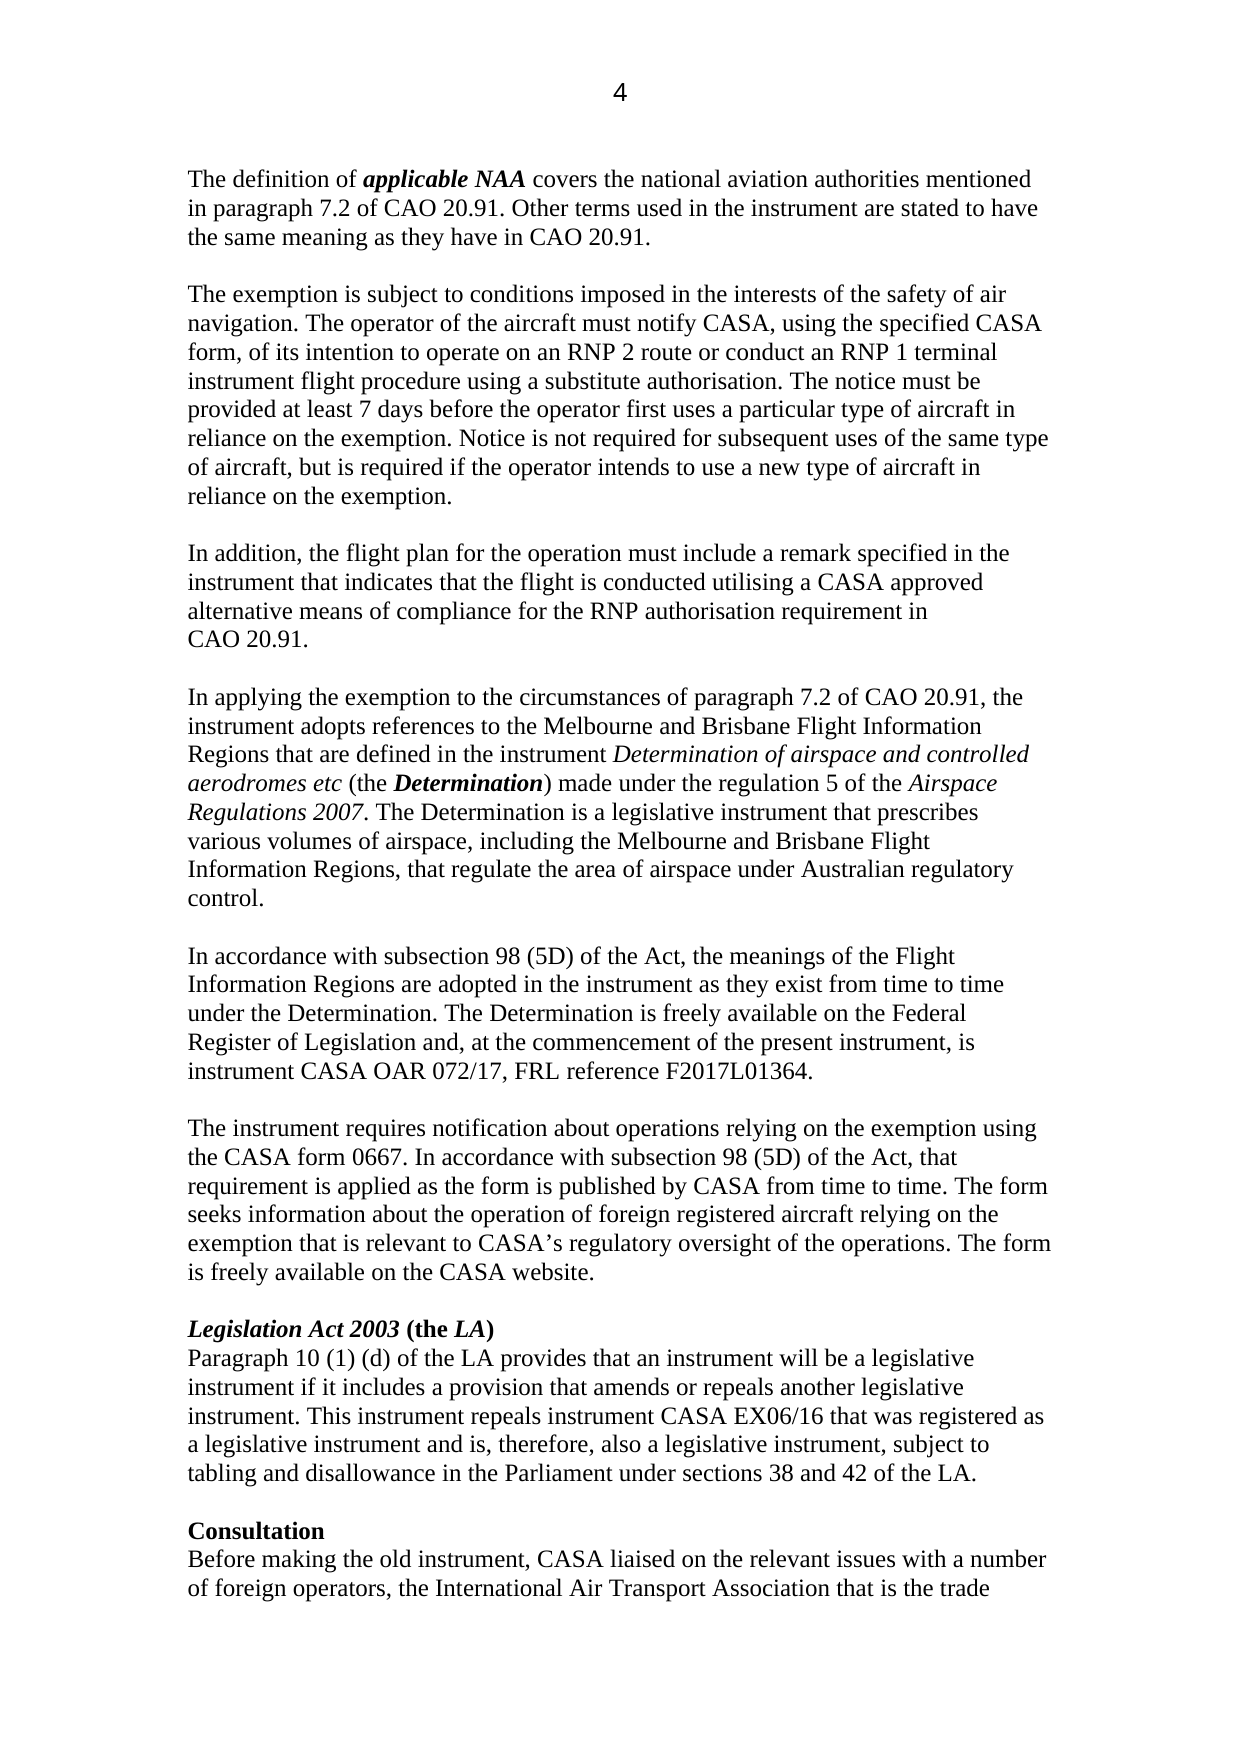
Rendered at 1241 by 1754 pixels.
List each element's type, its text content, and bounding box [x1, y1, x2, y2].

text In applying the exemption to the circumstances of paragraph 7.2 of CAO 20.91, the instrument adopts references to the Melbourne and Brisbane Flight Information Regions that are defined in the instrument Determination of airspace and controlled aerodromes etc (the Determination) made under the regulation 5 of the Airspace Regulations 2007. The Determination is a legislative instrument that prescribes various volumes of airspace, including the Melbourne and Brisbane Flight Information Regions, that regulate the area of airspace under Australian regulatory control. [187, 682, 1053, 912]
text The exemption is subject to conditions imposed in the interests of the safety of air navigation. The operator of the aircraft must notify CASA, using the specified CASA form, of its intention to operate on an RNP 2 route or conduct an RNP 1 terminal instrument flight procedure using a substitute authorisation. The notice must be provided at least 7 days before the operator first uses a particular type of aircraft in reliance on the exemption. Notice is not required for subsequent uses of the same type of aircraft, but is required if the operator intends to use a new type of aircraft in reliance on the exemption. [187, 279, 1053, 509]
text Legislation Act 2003 (the LA) [187, 1314, 1053, 1343]
text In addition, the flight plan for the operation must include a remark specified in the instrument that indicates that the flight is conducted utilising a CASA approved alternative means of compliance for the RNP authorisation requirement in CAO 20.91. [187, 538, 1053, 653]
text Paragraph 10 (1) (d) of the LA provides that an instrument will be a legislative instrument if it includes a provision that amends or repeals another legislative instrument. This instrument repeals instrument CASA EX06/16 that was registered as a legislative instrument and is, therefore, also a legislative instrument, subject to tabling and disallowance in the Parliament under sections 38 and 42 of the LA. [187, 1343, 1053, 1487]
text The instrument requires notification about operations relying on the exemption using the CASA form 0667. In accordance with subsection 98 (5D) of the Act, that requirement is applied as the form is published by CASA from time to time. The form seeks information about the operation of foreign registered aircraft relying on the exemption that is relevant to CASA’s regulatory oversight of the operations. The form is freely available on the CASA website. [187, 1113, 1053, 1286]
text Consultation [187, 1516, 1053, 1544]
text The definition of applicable NAA covers the national aviation authorities mentioned in paragraph 7.2 of CAO 20.91. Other terms used in the instrument are stated to have the same meaning as they have in CAO 20.91. [187, 164, 1053, 251]
text In accordance with subsection 98 (5D) of the Act, the meanings of the Flight Information Regions are adopted in the instrument as they exist from time to time under the Determination. The Determination is freely available on the Federal Register of Legislation and, at the commencement of the present instrument, is instrument CASA OAR 072/17, FRL reference F2017L01364. [187, 941, 1053, 1084]
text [187, 1544, 1053, 1602]
